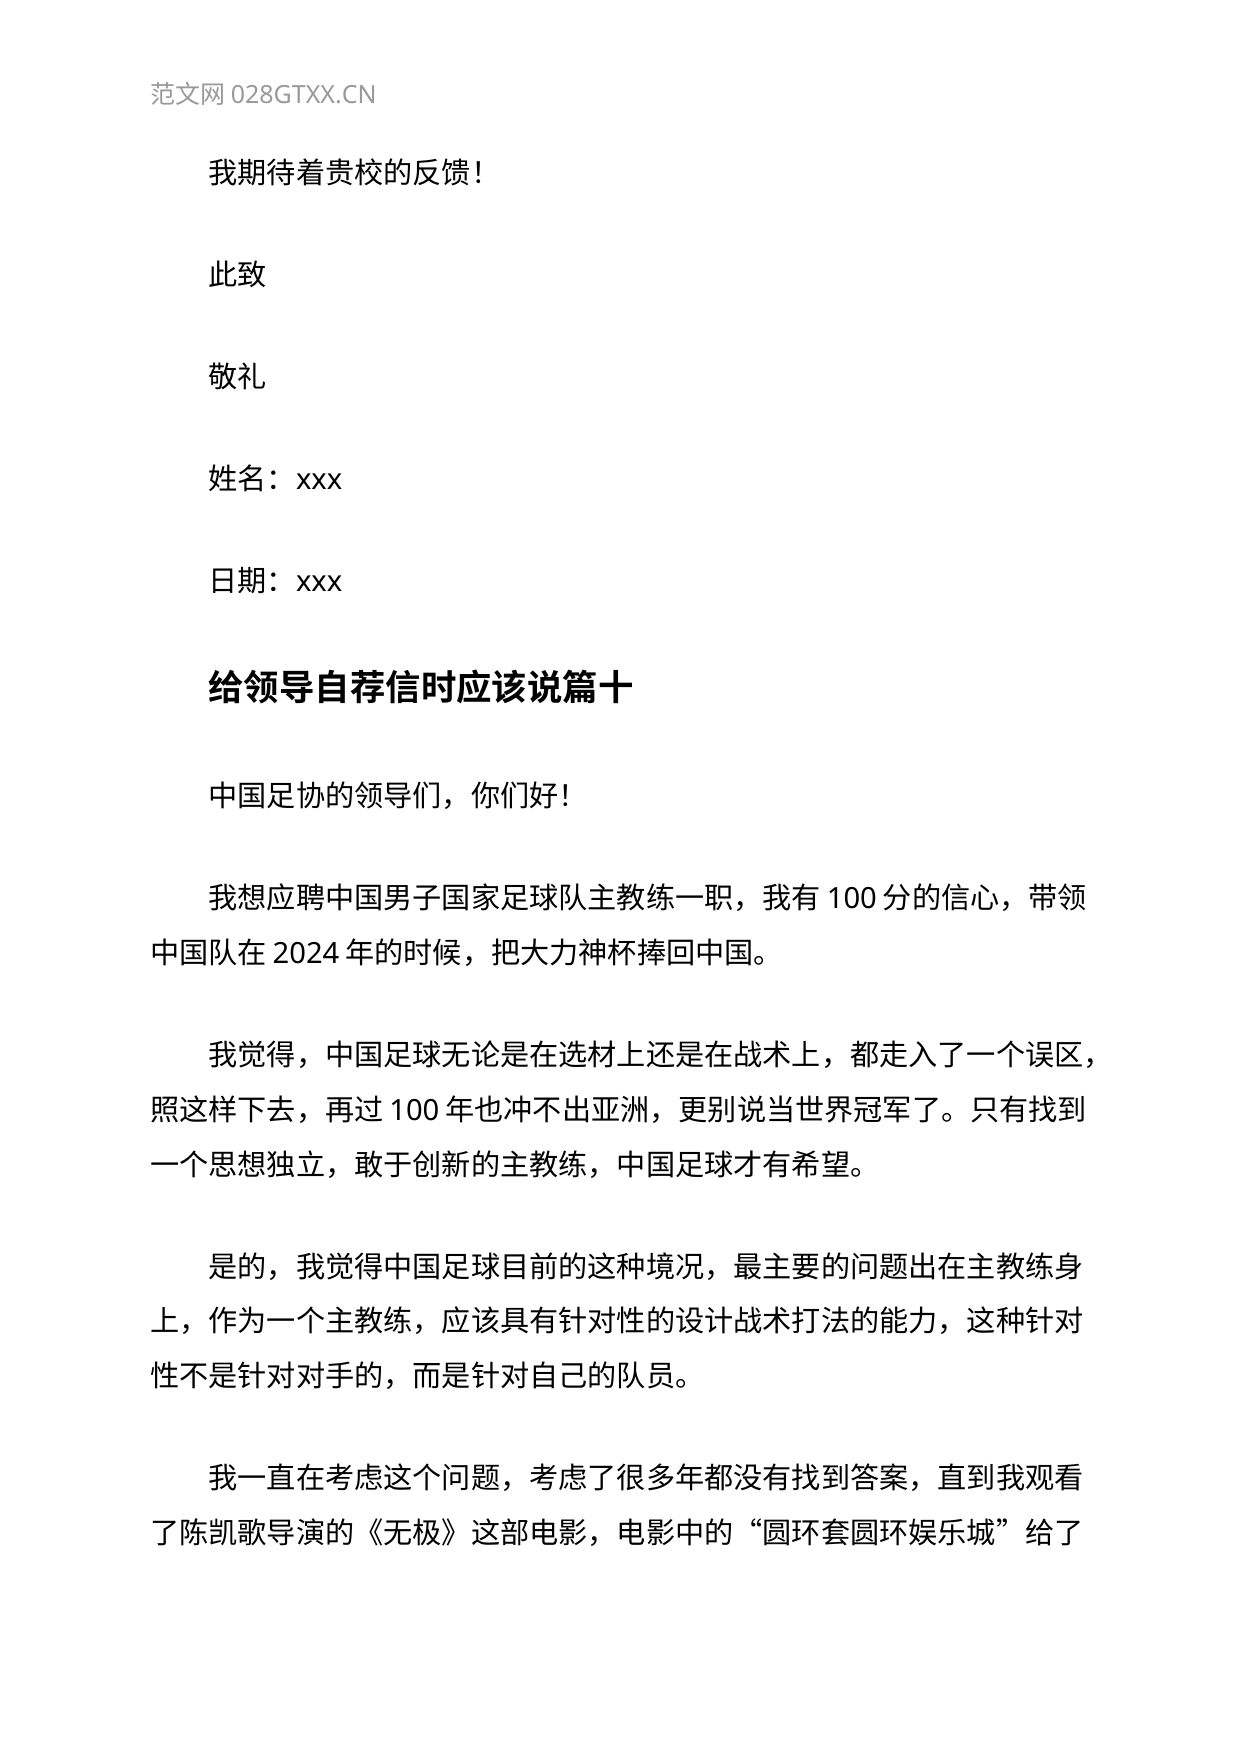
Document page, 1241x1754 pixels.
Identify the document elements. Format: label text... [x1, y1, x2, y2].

text 是的，我觉得中国足球目前的这种境况，最主要的问题出在主教练身上，作为一个主教练，应该具有针对性的设计战术打法的能力，这种针对性不是针对对手的，而是针对自己的队员。 [150, 1243, 1090, 1395]
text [150, 1455, 1090, 1552]
text 此致 [150, 252, 1090, 294]
text 中国足协的领导们，你们好！ [150, 773, 1090, 815]
text 日期：xxx [150, 557, 1090, 600]
text 给领导自荐信时应该说篇十 [150, 659, 1090, 711]
text 我觉得，中国足球无论是在选材上还是在战术上，都走入了一个误区，照这样下去，再过100年也冲不出亚洲，更别说当世界冠军了。只有找到一个思想独立，敢于创新的主教练，中国足球才有希望。 [150, 1031, 1090, 1184]
text 我期待着贵校的反馈！ [150, 150, 1090, 192]
text 我想应聘中国男子国家足球队主教练一职，我有100分的信心，带领中国队在2024年的时候，把大力神杯捧回中国。 [150, 874, 1090, 972]
text 敬礼 [150, 353, 1090, 396]
text 姓名：xxx [150, 455, 1090, 498]
